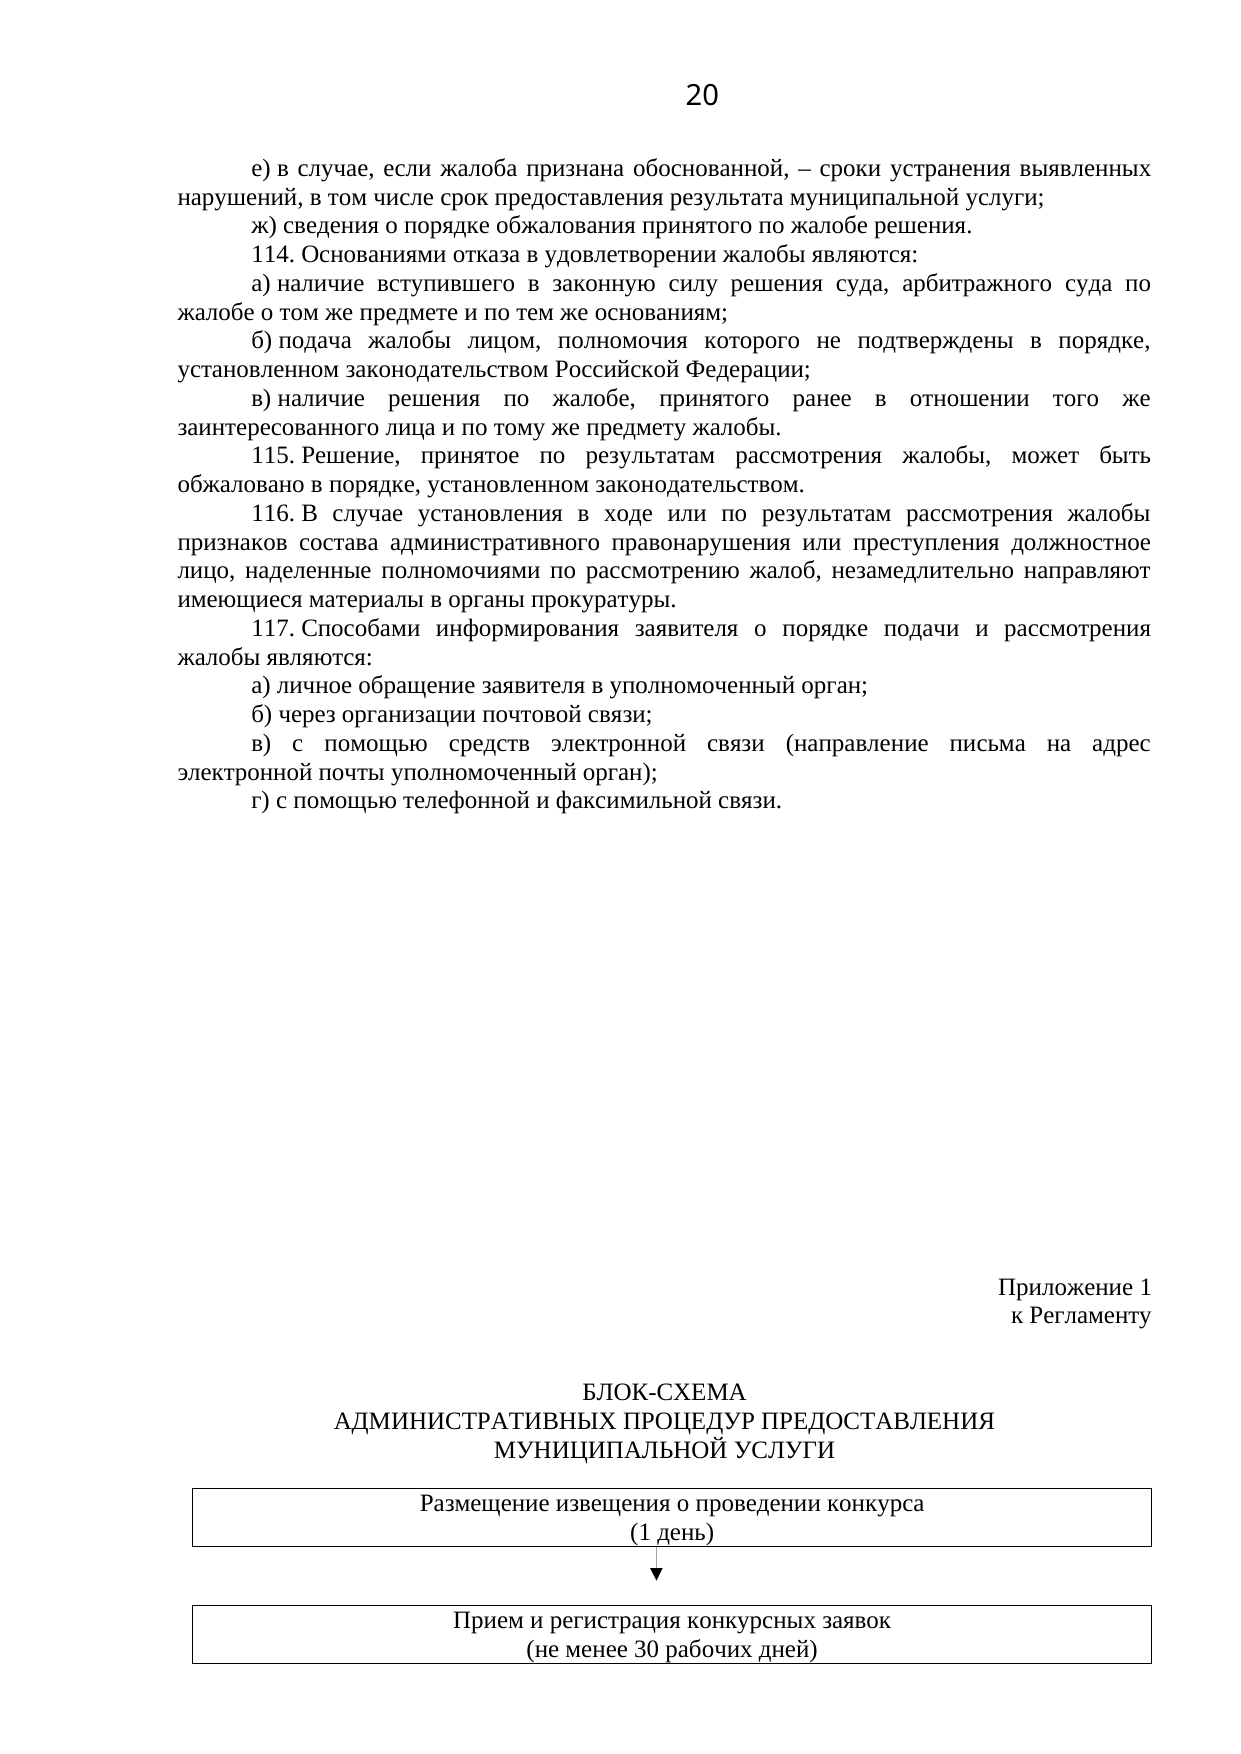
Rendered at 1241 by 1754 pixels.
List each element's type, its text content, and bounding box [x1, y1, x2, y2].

text в) с помощью средств электронной связи (направление письма на адрес электронной почты уполномоченный орган); [177, 728, 1152, 786]
text БЛОК-СХЕМА [177, 1377, 1152, 1406]
table_header Размещение извещения о проведении конкурса (1 день) [193, 1489, 1151, 1546]
text 114. Основаниями отказа в удовлетворении жалобы являются: [177, 239, 1152, 268]
text а) наличие вступившего в законную силу решения суда, арбитражного суда по жалобе о том же предмете и по тем же основаниям; [177, 268, 1152, 326]
text 116. В случае установления в ходе или по результатам рассмотрения жалобы признаков состава административного правонарушения или преступления должностное лицо, наделенные полномочиями по рассмотрению жалоб, незамедлительно направляют имеющиеся материалы в органы прокуратуры. [177, 498, 1152, 613]
text МУНИЦИПАЛЬНОЙ УСЛУГИ [177, 1435, 1152, 1463]
text е) в случае, если жалоба признана обоснованной, – сроки устранения выявленных нарушений, в том числе срок предоставления результата муниципальной услуги; [177, 153, 1152, 211]
text ж) сведения о порядке обжалования принятого по жалобе решения. [177, 211, 1152, 239]
text а) личное обращение заявителя в уполномоченный орган; [177, 671, 1152, 699]
text в) наличие решения по жалобе, принятого ранее в отношении того же заинтересованного лица и по тому же предмету жалобы. [177, 383, 1152, 441]
text 115. Решение, принятое по результатам рассмотрения жалобы, может быть обжаловано в порядке, установленном законодательством. [177, 441, 1152, 498]
text б) подача жалобы лицом, полномочия которого не подтверждены в порядке, установленном законодательством Российской Федерации; [177, 326, 1152, 383]
text г) с помощью телефонной и факсимильной связи. [177, 786, 1152, 814]
table_header Прием и регистрация конкурсных заявок (не менее 30 рабочих дней) [193, 1606, 1151, 1663]
text к Регламенту [177, 1300, 1152, 1329]
text б) через организации почтовой связи; [177, 699, 1152, 728]
text Приложение 1 [177, 1272, 1152, 1300]
text АДМИНИСТРАТИВНЫХ ПРОЦЕДУР ПРЕДОСТАВЛЕНИЯ [177, 1406, 1152, 1435]
text 117. Способами информирования заявителя о порядке подачи и рассмотрения жалобы являются: [177, 613, 1152, 671]
